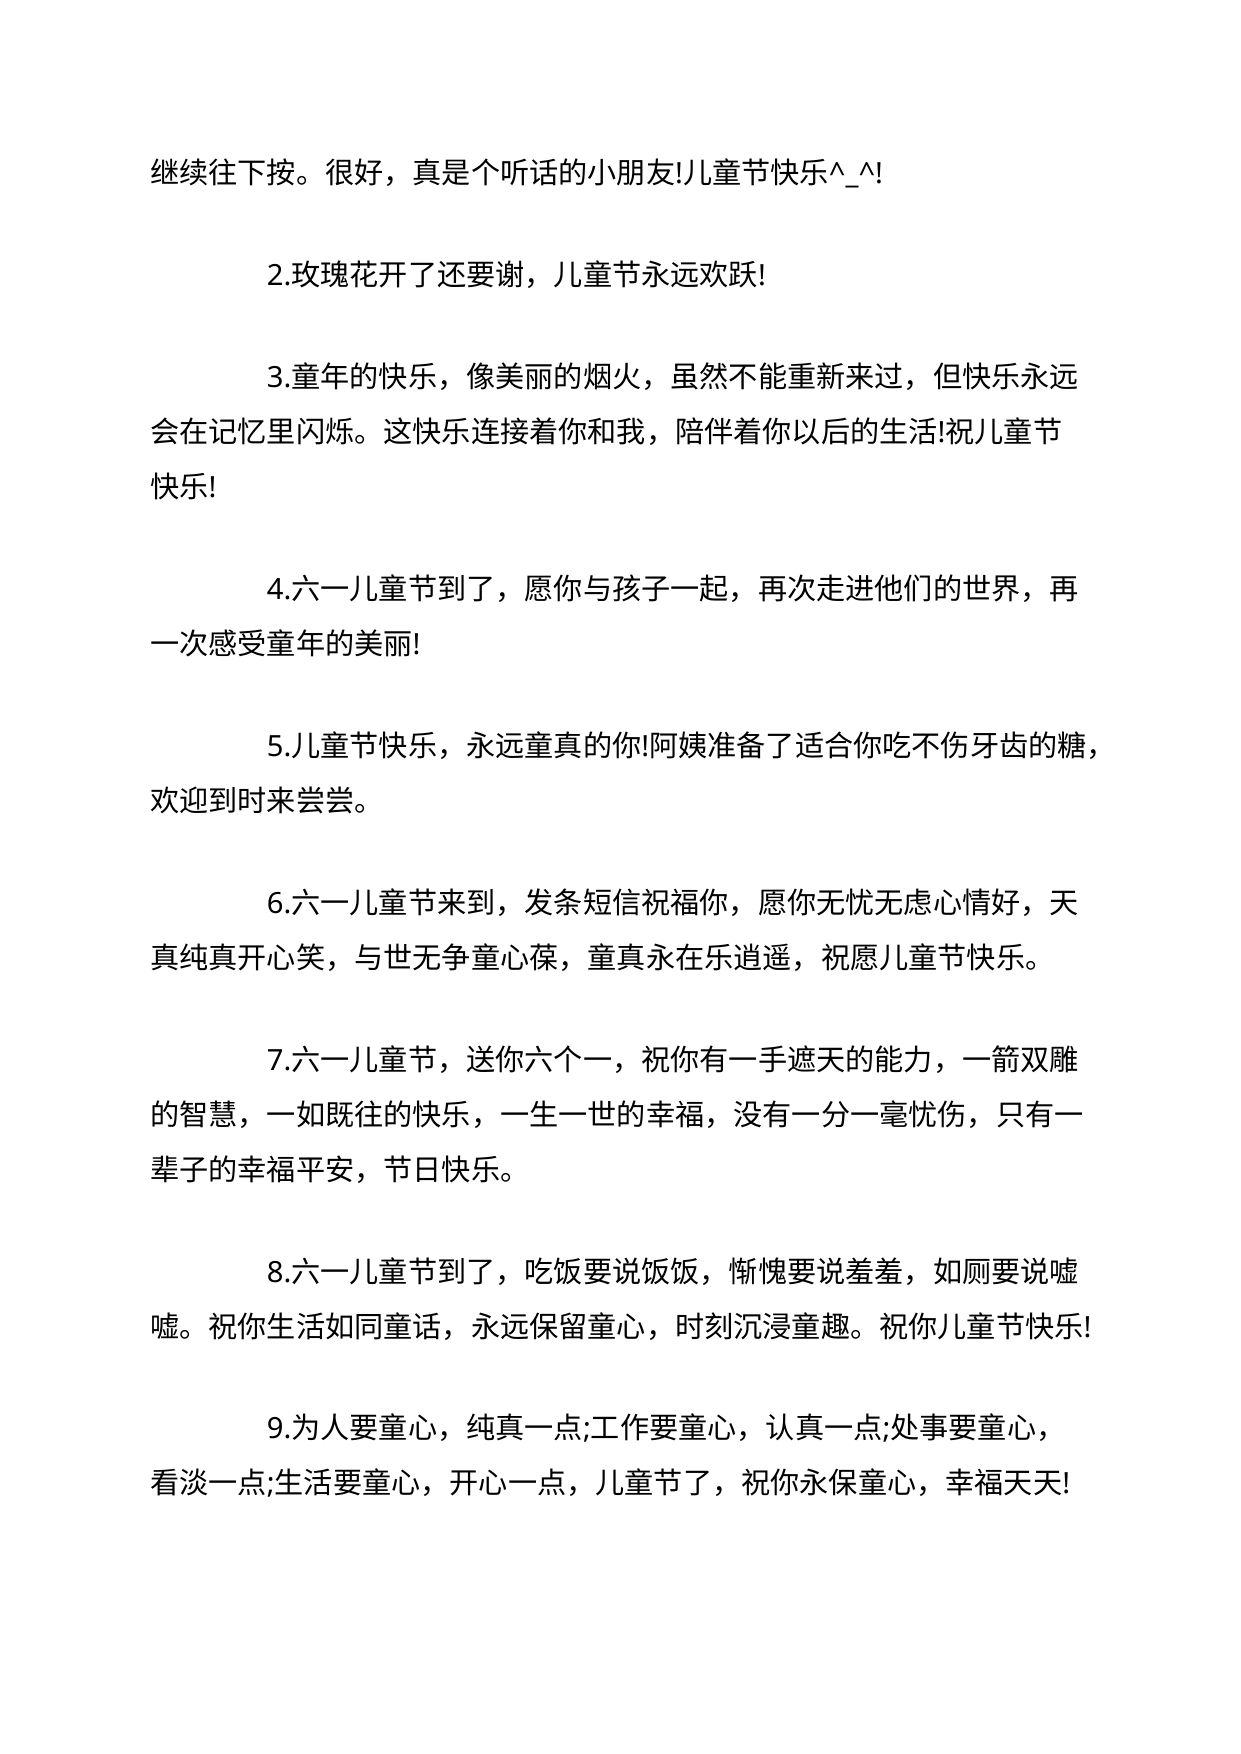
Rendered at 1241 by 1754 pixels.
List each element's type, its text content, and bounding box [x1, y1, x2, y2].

text 4.六一儿童节到了，愿你与孩子一起，再次走进他们的世界，再一次感受童年的美丽! [150, 566, 1090, 663]
text 5.儿童节快乐，永远童真的你!阿姨准备了适合你吃不伤牙齿的糖，欢迎到时来尝尝。 [150, 723, 1090, 820]
text 6.六一儿童节来到，发条短信祝福你，愿你无忧无虑心情好，天真纯真开心笑，与世无争童心葆，童真永在乐逍遥，祝愿儿童节快乐。 [150, 880, 1090, 977]
text 7.六一儿童节，送你六个一，祝你有一手遮天的能力，一箭双雕的智慧，一如既往的快乐，一生一世的幸福，没有一分一毫忧伤，只有一辈子的幸福平安，节日快乐。 [150, 1036, 1090, 1189]
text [150, 150, 1090, 192]
text 9.为人要童心，纯真一点;工作要童心，认真一点;处事要童心，看淡一点;生活要童心，开心一点，儿童节了，祝你永保童心，幸福天天! [150, 1405, 1090, 1502]
text 3.童年的快乐，像美丽的烟火，虽然不能重新来过，但快乐永远会在记忆里闪烁。这快乐连接着你和我，陪伴着你以后的生活!祝儿童节快乐! [150, 354, 1090, 506]
text 2.玫瑰花开了还要谢，儿童节永远欢跃! [150, 252, 1090, 294]
text 8.六一儿童节到了，吃饭要说饭饭，惭愧要说羞羞，如厕要说嘘嘘。祝你生活如同童话，永远保留童心，时刻沉浸童趣。祝你儿童节快乐! [150, 1248, 1090, 1346]
